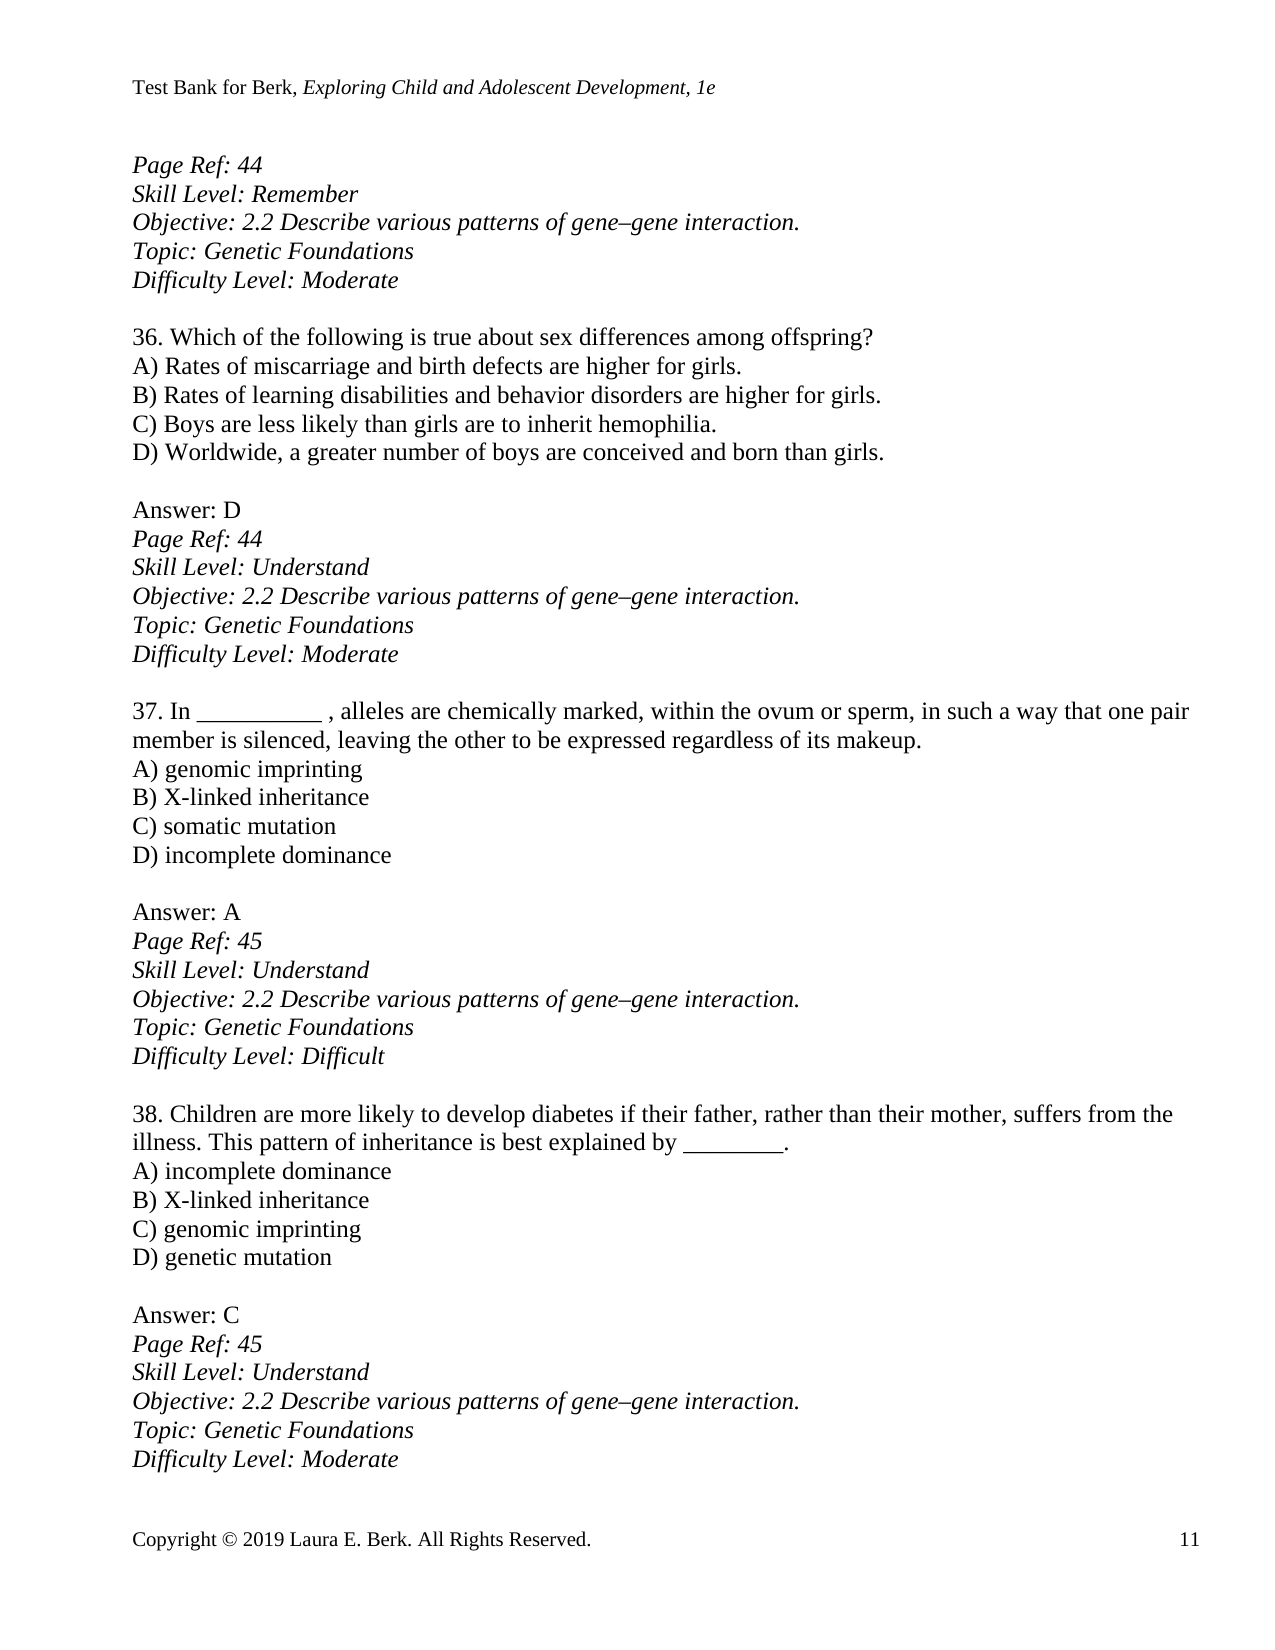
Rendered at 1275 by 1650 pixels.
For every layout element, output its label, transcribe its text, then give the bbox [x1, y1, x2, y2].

text Answer: C [132, 1300, 1200, 1329]
text Objective: 2.2 Describe various patterns of gene–gene interaction. [132, 1386, 1200, 1415]
text Difficulty Level: Moderate [132, 639, 1200, 667]
text Topic: Genetic Foundations [132, 236, 1200, 265]
text C) genomic imprinting [132, 1214, 1200, 1242]
text D) genetic mutation [132, 1242, 1200, 1271]
text Difficulty Level: Moderate [132, 265, 1200, 294]
text Objective: 2.2 Describe various patterns of gene–gene interaction. [132, 984, 1200, 1012]
text Skill Level: Understand [132, 955, 1200, 984]
text Page Ref: 44 [132, 150, 1200, 179]
text Skill Level: Understand [132, 552, 1200, 581]
text Answer: D [132, 495, 1200, 524]
text Difficulty Level: Difficult [132, 1041, 1200, 1070]
text B) X-linked inheritance [132, 782, 1200, 811]
text Topic: Genetic Foundations [132, 610, 1200, 639]
text A) incomplete dominance [132, 1156, 1200, 1185]
text D) incomplete dominance [132, 840, 1200, 869]
text A) genomic imprinting [132, 754, 1200, 782]
text Skill Level: Remember [132, 179, 1200, 207]
text Page Ref: 45 [132, 926, 1200, 955]
text C) Boys are less likely than girls are to inherit hemophilia. [132, 409, 1200, 437]
text Topic: Genetic Foundations [132, 1415, 1200, 1444]
text Skill Level: Understand [132, 1357, 1200, 1386]
text Objective: 2.2 Describe various patterns of gene–gene interaction. [132, 581, 1200, 610]
text B) X-linked inheritance [132, 1185, 1200, 1214]
text B) Rates of learning disabilities and behavior disorders are higher for girls. [132, 380, 1200, 409]
text 37. In __________ , alleles are chemically marked, within the ovum or sperm, in such a way that one pair member is silenced, leaving the other to be expressed regardless of its makeup. [132, 696, 1200, 754]
text Topic: Genetic Foundations [132, 1012, 1200, 1041]
text C) somatic mutation [132, 811, 1200, 840]
text D) Worldwide, a greater number of boys are conceived and born than girls. [132, 437, 1200, 466]
text Page Ref: 45 [132, 1329, 1200, 1357]
text 38. Children are more likely to develop diabetes if their father, rather than their mother, suffers from the illness. This pattern of inheritance is best explained by ________. [132, 1099, 1200, 1156]
text Answer: A [132, 897, 1200, 926]
text A) Rates of miscarriage and birth defects are higher for girls. [132, 351, 1200, 380]
text 36. Which of the following is true about sex differences among offspring? [132, 322, 1200, 351]
text Page Ref: 44 [132, 524, 1200, 552]
text Objective: 2.2 Describe various patterns of gene–gene interaction. [132, 207, 1200, 236]
text Difficulty Level: Moderate [132, 1444, 1200, 1472]
